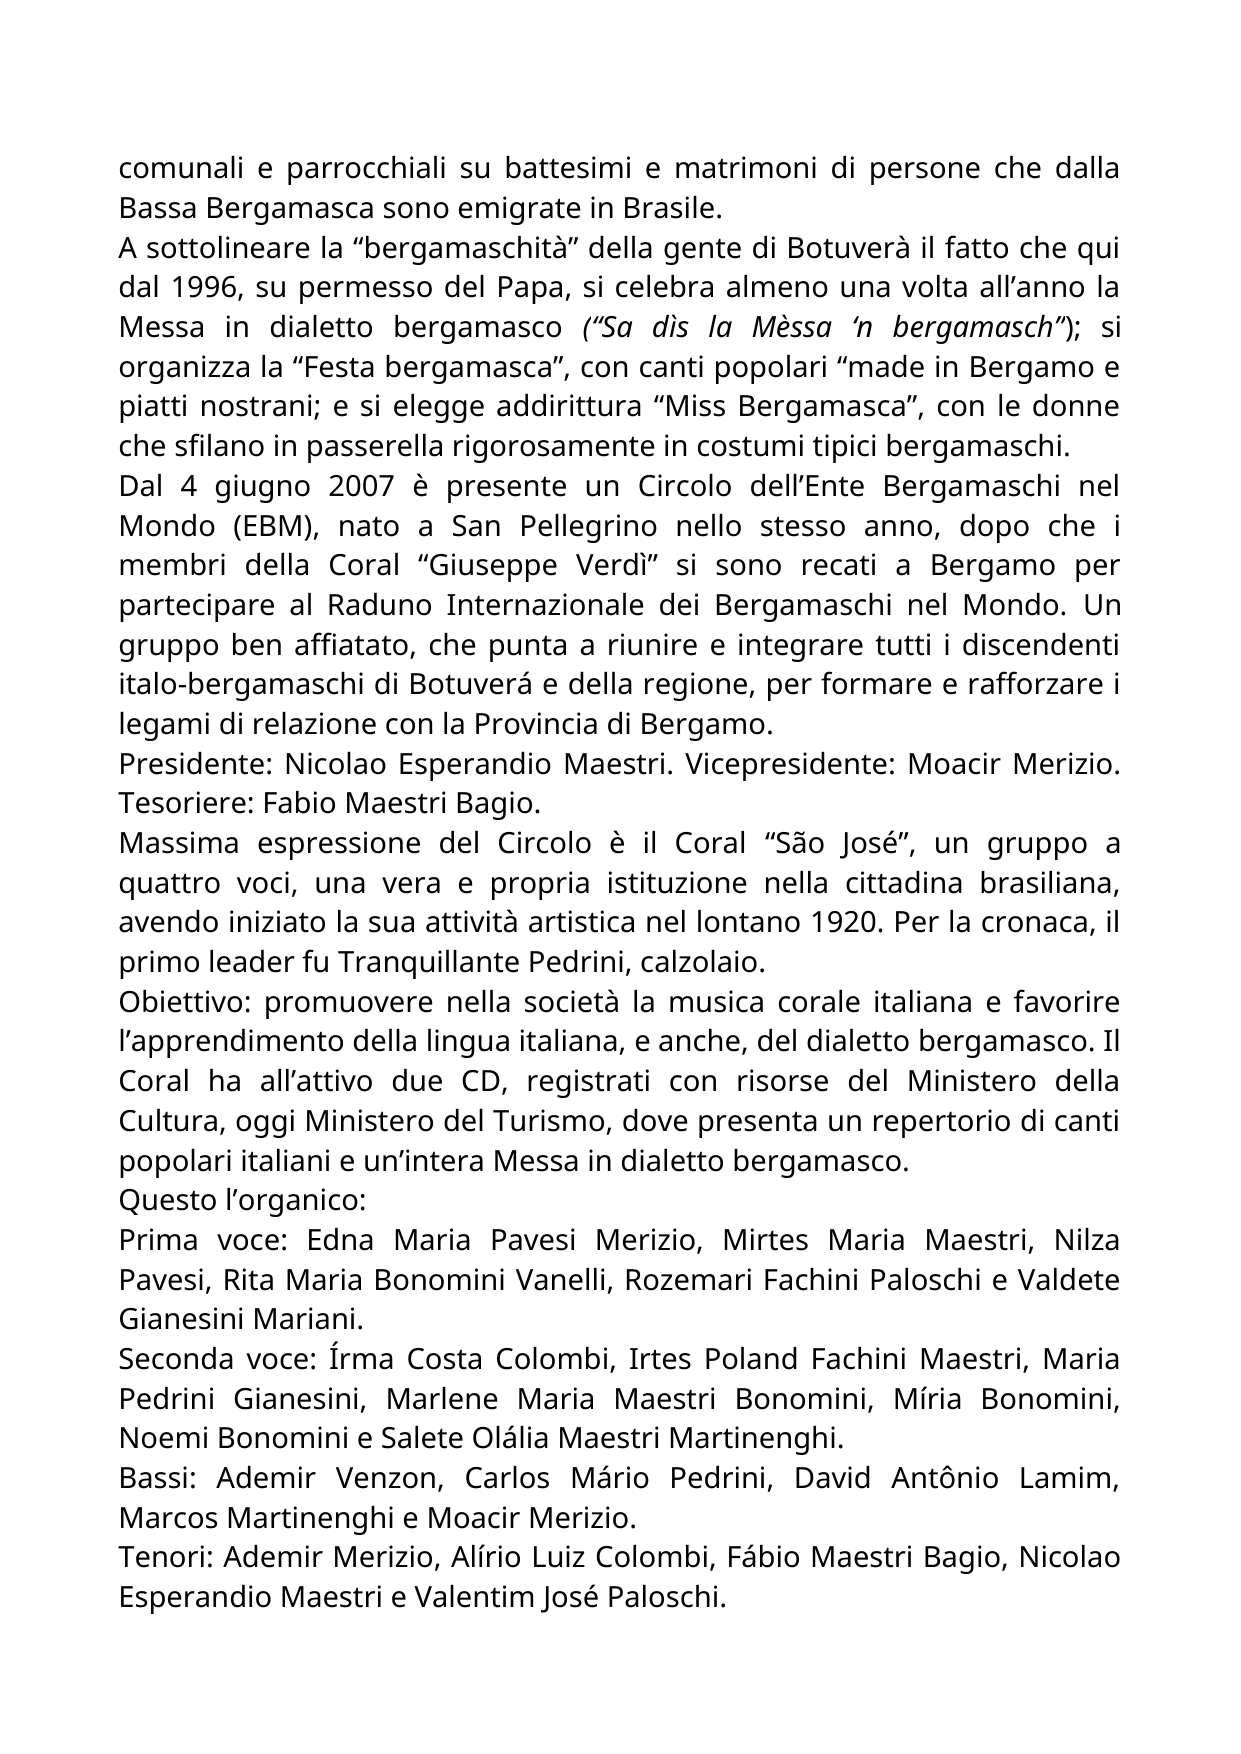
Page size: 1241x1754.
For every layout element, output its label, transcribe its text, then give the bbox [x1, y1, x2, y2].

text Tenori: Ademir Merizio, Alírio Luiz Colombi, Fábio Maestri Bagio, Nicolao Esperandio Maestri e Valentim José Paloschi. [118, 1537, 1122, 1616]
text A sottolineare la “bergamaschità” della gente di Botuverà il fatto che qui dal 1996, su permesso del Papa, si celebra almeno una volta all’anno la Messa in dialetto bergamasco (“Sa dìs la Mèssa ‘n bergamasch”); si organizza la “Festa bergamasca”, con canti popolari “made in Bergamo e piatti nostrani; e si elegge addirittura “Miss Bergamasca”, con le donne che sfilano in passerella rigorosamente in costumi tipici bergamaschi. [118, 227, 1122, 465]
text Presidente: Nicolao Esperandio Maestri. Vicepresidente: Moacir Merizio. Tesoriere: Fabio Maestri Bagio. [118, 743, 1122, 822]
text Bassi: Ademir Venzon, Carlos Mário Pedrini, David Antônio Lamim, Marcos Martinenghi e Moacir Merizio. [118, 1457, 1122, 1537]
text Prima voce: Edna Maria Pavesi Merizio, Mirtes Maria Maestri, Nilza Pavesi, Rita Maria Bonomini Vanelli, Rozemari Fachini Paloschi e Valdete Gianesini Mariani. [118, 1219, 1122, 1338]
text Dal 4 giugno 2007 è presente un Circolo dell’Ente Bergamaschi nel Mondo (EBM), nato a San Pellegrino nello stesso anno, dopo che i membri della Coral “Giuseppe Verdì” si sono recati a Bergamo per partecipare al Raduno Internazionale dei Bergamaschi nel Mondo. Un gruppo ben affiatato, che punta a riunire e integrare tutti i discendenti italo-bergamaschi di Botuverá e della regione, per formare e rafforzare i legami di relazione con la Provincia di Bergamo. [118, 465, 1122, 743]
text Questo l’organico: [118, 1179, 1122, 1219]
text Massima espressione del Circolo è il Coral “São José”, un gruppo a quattro voci, una vera e propria istituzione nella cittadina brasiliana, avendo iniziato la sua attività artistica nel lontano 1920. Per la cronaca, il primo leader fu Tranquillante Pedrini, calzolaio. [118, 822, 1122, 981]
text Seconda voce: Írma Costa Colombi, Irtes Poland Fachini Maestri, Maria Pedrini Gianesini, Marlene Maria Maestri Bonomini, Míria Bonomini, Noemi Bonomini e Salete Olália Maestri Martinenghi. [118, 1338, 1122, 1457]
text Obiettivo: promuovere nella società la musica corale italiana e favorire l’apprendimento della lingua italiana, e anche, del dialetto bergamasco. Il Coral ha all’attivo due CD, registrati con risorse del Ministero della Cultura, oggi Ministero del Turismo, dove presenta un repertorio di canti popolari italiani e un’intera Messa in dialetto bergamasco. [118, 981, 1122, 1179]
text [118, 148, 1122, 227]
